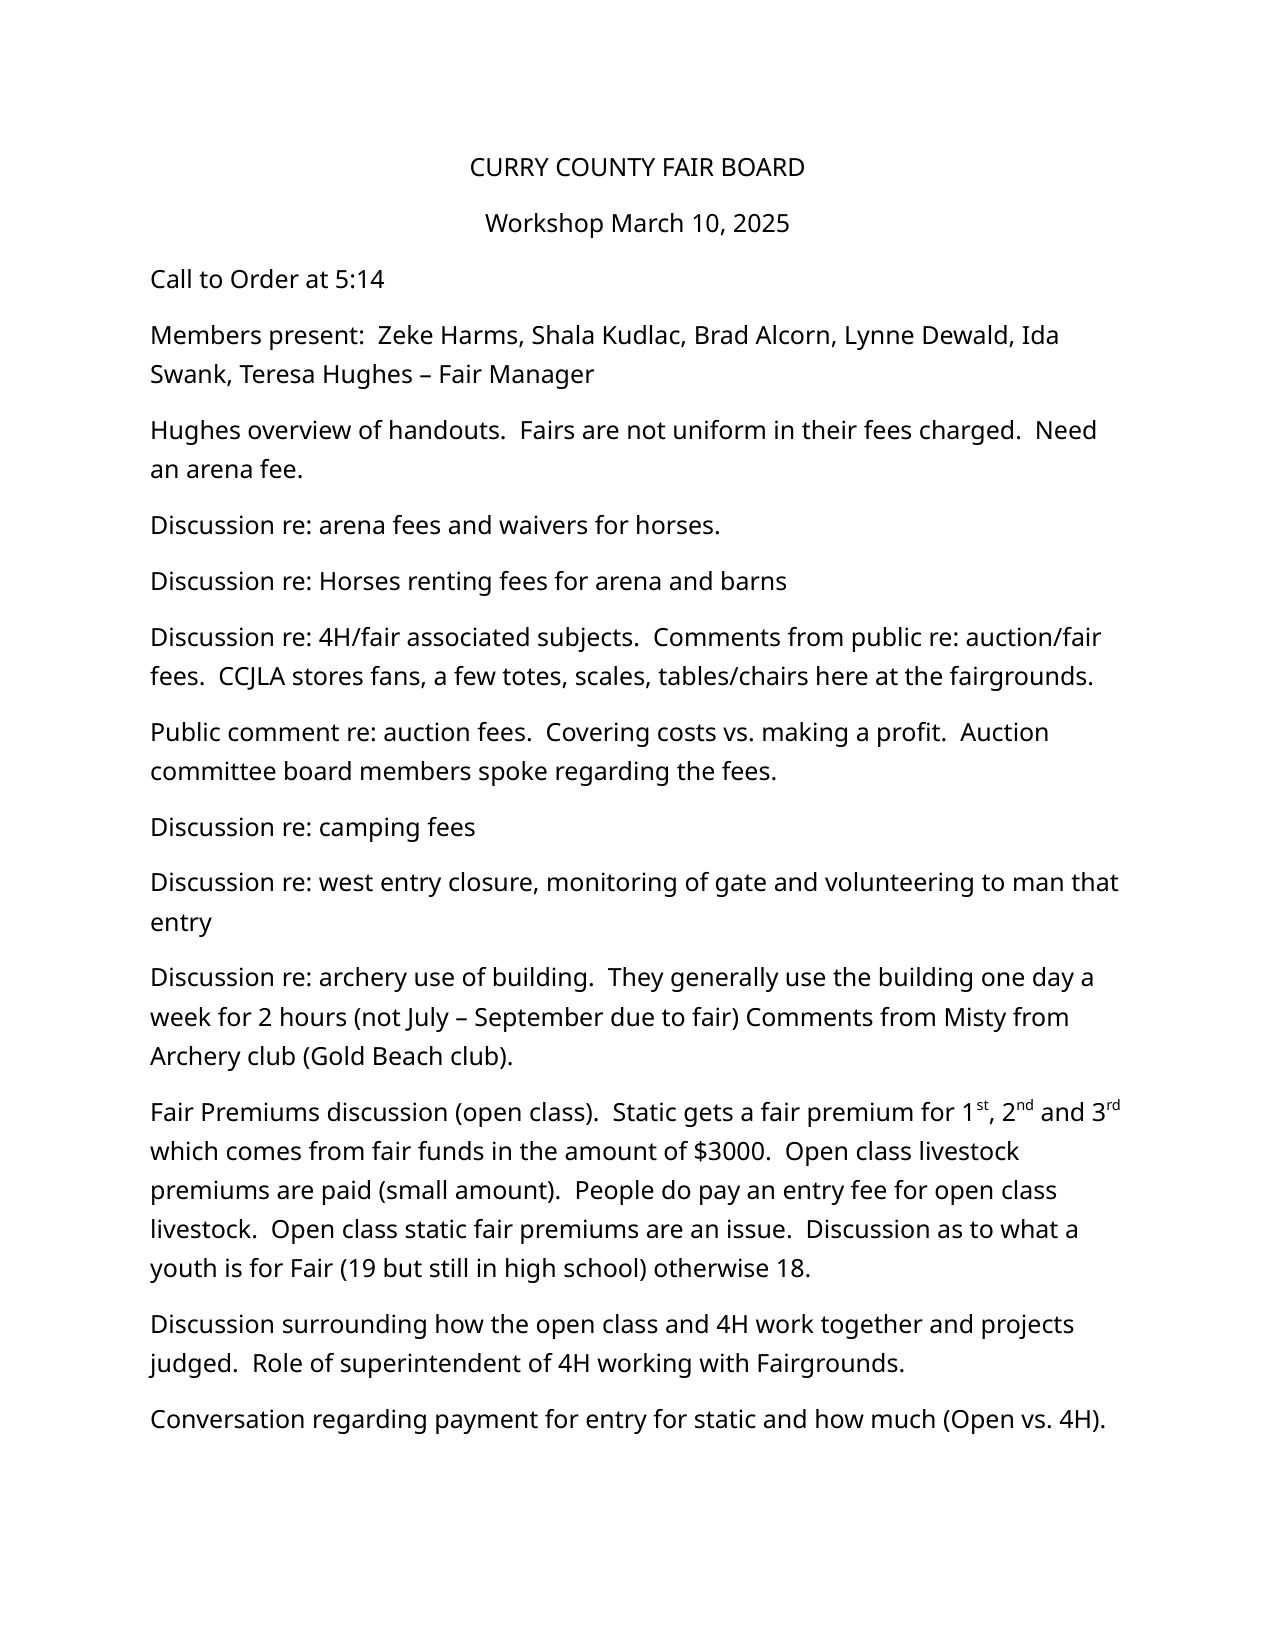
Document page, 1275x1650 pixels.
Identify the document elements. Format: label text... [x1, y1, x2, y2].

text Discussion re: 4H/fair associated subjects. Comments from public re: auction/fair fees. CCJLA stores fans, a few totes, scales, tables/chairs here at the fairgrounds. [150, 619, 1125, 692]
text Discussion re: west entry closure, monitoring of gate and volunteering to man that entry [150, 865, 1125, 938]
text CURRY COUNTY FAIR BOARD [150, 150, 1125, 184]
text Members present: Zeke Harms, Shala Kudlac, Brad Alcorn, Lynne Dewald, Ida Swank, Teresa Hughes – Fair Manager [150, 317, 1125, 391]
text Discussion surrounding how the open class and 4H work together and projects judged. Role of superintendent of 4H working with Fairgrounds. [150, 1307, 1125, 1380]
text Discussion re: archery use of building. They generally use the building one day a week for 2 hours (not July – September due to fair) Comments from Misty from Archery club (Gold Beach club). [150, 960, 1125, 1072]
text Discussion re: Horses renting fees for arena and barns [150, 563, 1125, 597]
text Hughes overview of handouts. Fairs are not uniform in their fees charged. Need an arena fee. [150, 412, 1125, 486]
text Discussion re: arena fees and waivers for horses. [150, 507, 1125, 542]
text Public comment re: auction fees. Covering costs vs. making a profit. Auction committee board members spoke regarding the fees. [150, 714, 1125, 787]
text Fair Premiums discussion (open class). Static gets a fair premium for 1st, 2nd and 3rd which comes from fair funds in the amount of $3000. Open class livestock premiums are paid (small amount). People do pay an entry fee for open class livestock. Open class static fair premiums are an issue. Discussion as to what a youth is for Fair (19 but still in high school) otherwise 18. [150, 1094, 1125, 1285]
text Discussion re: camping fees [150, 809, 1125, 843]
text Workshop March 10, 2025 [150, 206, 1125, 240]
text Call to Order at 5:14 [150, 262, 1125, 296]
text Conversation regarding payment for entry for static and how much (Open vs. 4H). [150, 1402, 1125, 1436]
